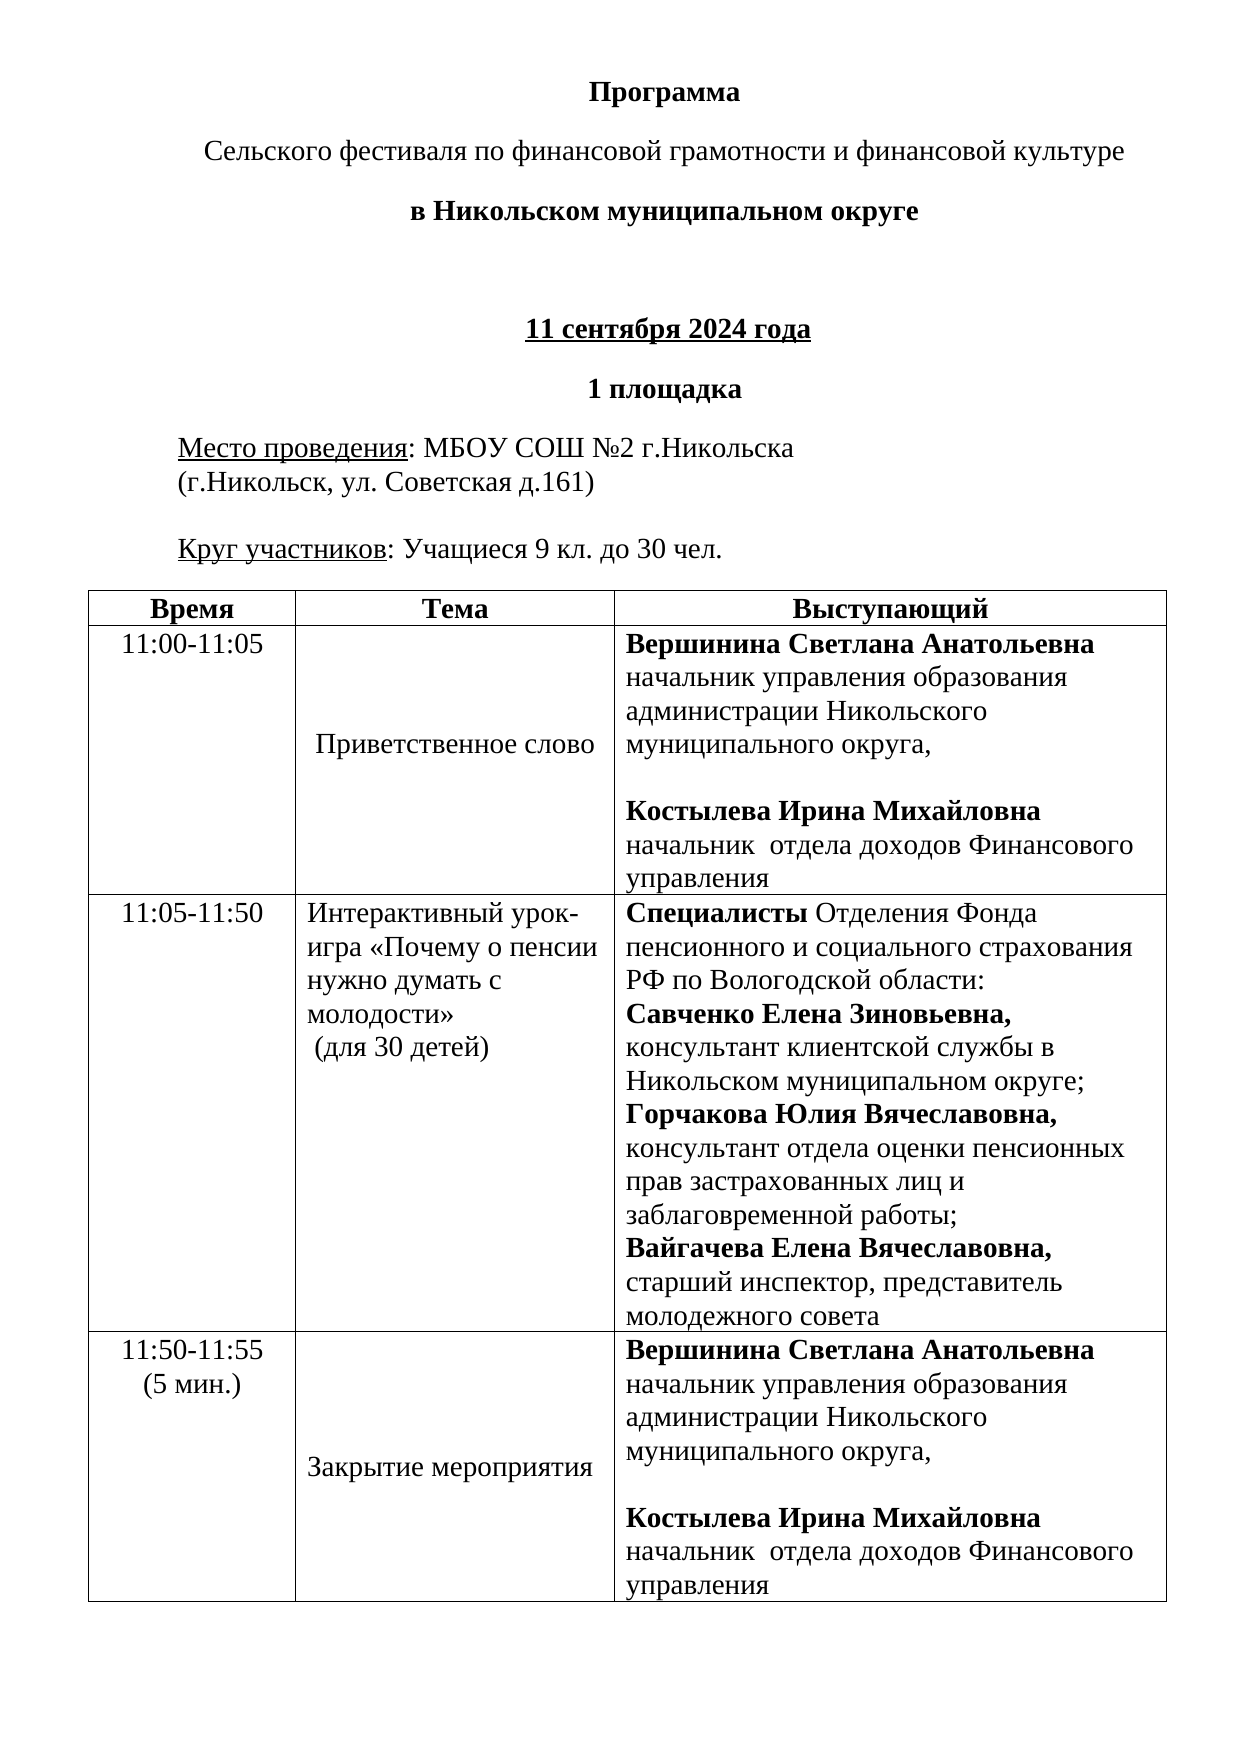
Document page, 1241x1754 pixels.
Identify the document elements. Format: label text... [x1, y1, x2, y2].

table_cell 11:50-11:55 (5 мин.) [89, 1332, 295, 1601]
table_cell 11:00-11:05 [89, 626, 295, 894]
table_header Тема [296, 591, 614, 625]
text 1 площадка [177, 371, 1152, 404]
table_cell Приветственное слово [296, 626, 614, 894]
text Место проведения: МБОУ СОШ №2 г.Никольска [177, 430, 1152, 464]
table_header Время [89, 591, 295, 625]
table_cell Вершинина Светлана Анатольевна начальник управления образования администрации Никольского муниципального округа, Костылева Ирина Михайловна начальник отдела доходов Финансового управления [615, 1332, 1166, 1601]
table_cell 11:05-11:50 [89, 895, 295, 1331]
text 11 сентября 2024 года [177, 311, 1152, 345]
text Программа [177, 74, 1152, 107]
table_cell Интерактивный урок-игра «Почему о пенсии нужно думать с молодости» (для 30 детей) [296, 895, 614, 1331]
text Круг участников: Учащиеся 9 кл. до 30 чел. [177, 531, 1152, 564]
table_cell Специалисты Отделения Фонда пенсионного и социального страхования РФ по Вологодской области: Савченко Елена Зиновьевна, консультант клиентской службы в Никольском муниципальном округе; Горчакова Юлия Вячеславовна, консультант отдела оценки пенсионных прав застрахованных лиц и заблаговременной работы; Вайгачева Елена Вячеславовна, старший инспектор, представитель молодежного совета [615, 895, 1166, 1331]
text Сельского фестиваля по финансовой грамотности и финансовой культуре [177, 133, 1152, 167]
text (г.Никольск, ул. Советская д.161) [177, 464, 1152, 497]
table_cell Вершинина Светлана Анатольевна начальник управления образования администрации Никольского муниципального округа, Костылева Ирина Михайловна начальник отдела доходов Финансового управления [615, 626, 1166, 894]
table_cell Закрытие мероприятия [296, 1332, 614, 1601]
text в Никольском муниципальном округе [177, 193, 1152, 226]
table_header Выступающий [615, 591, 1166, 625]
